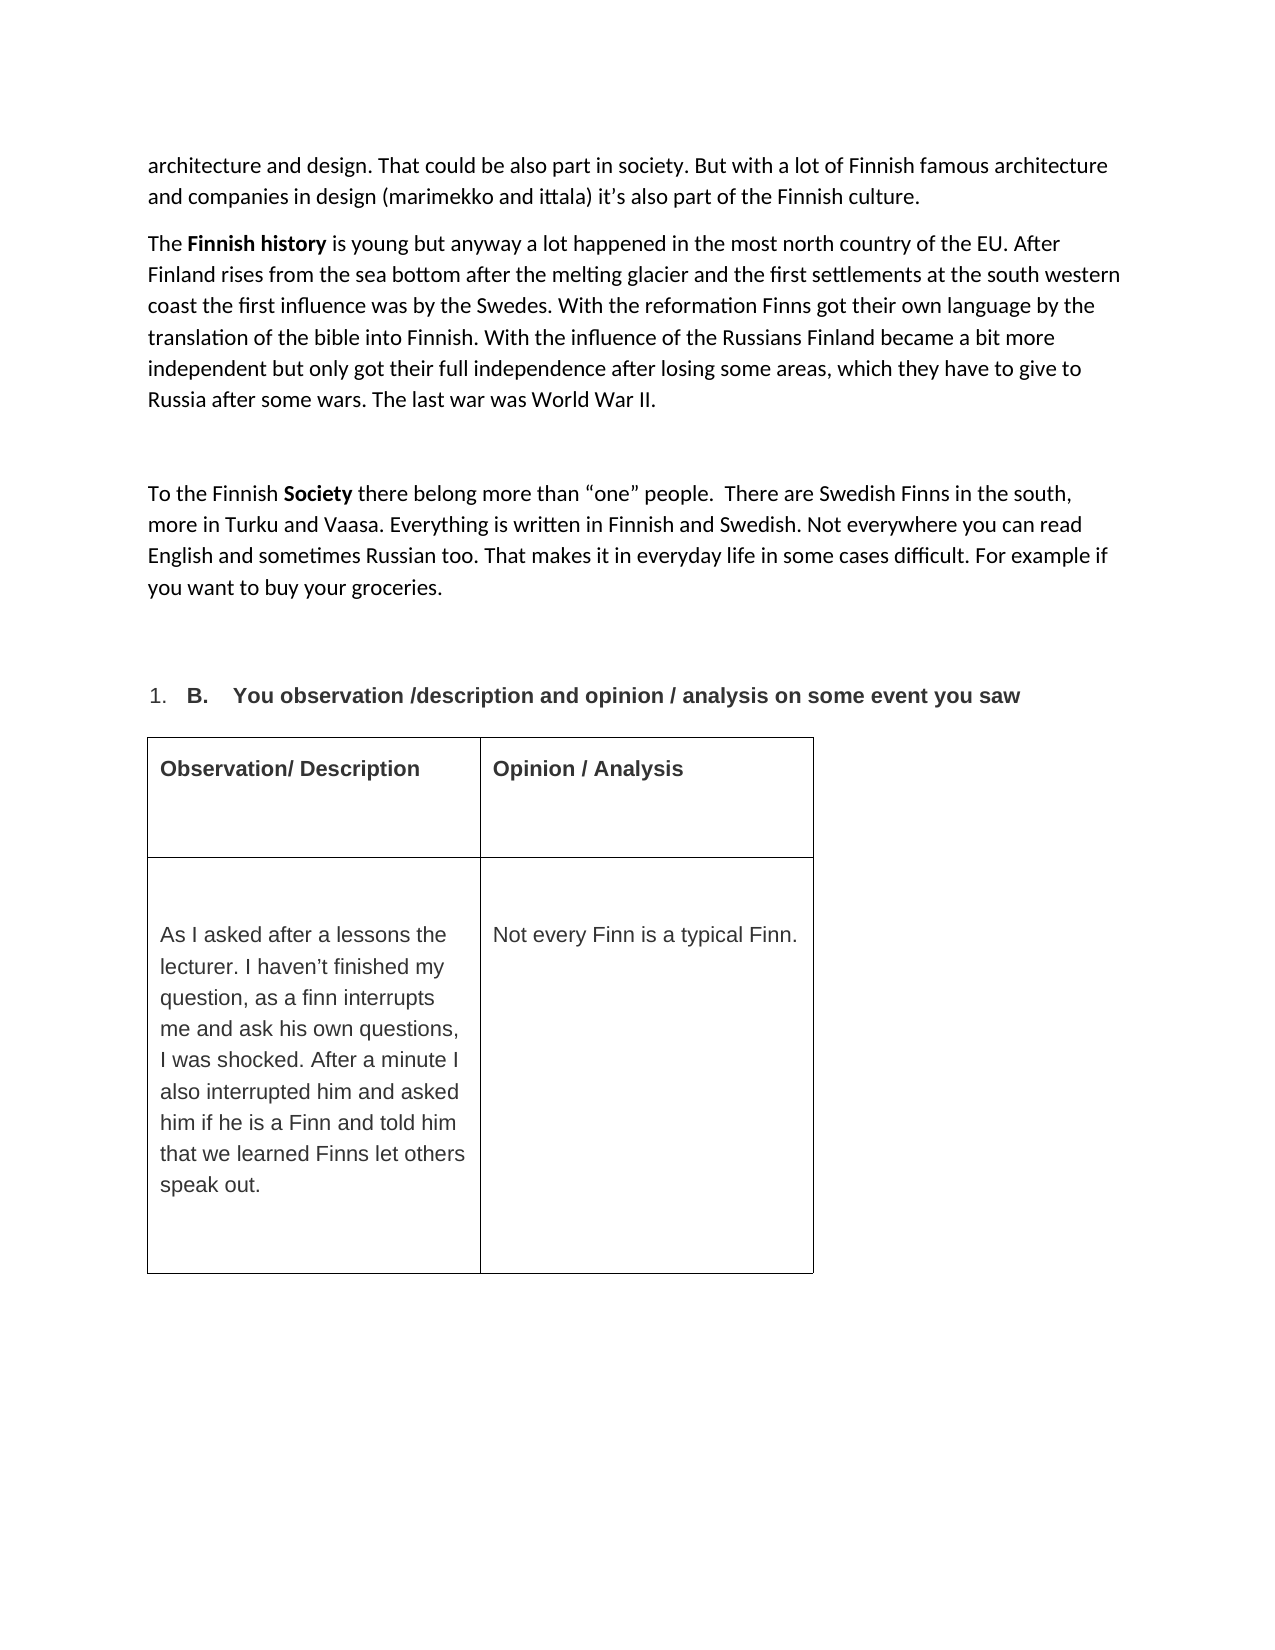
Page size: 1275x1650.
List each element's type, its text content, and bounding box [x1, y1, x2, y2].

table_cell As I asked after a lessons the lecturer. I haven’t finished my question, as a finn interrupts me and ask his own questions, I was shocked. After a minute I also interrupted him and asked him if he is a Finn and told him that we learned Finns let others speak out. [148, 858, 480, 1273]
table_cell Not every Finn is a typical Finn. [481, 858, 813, 1273]
text To the Finnish Society there belong more than “one” people. There are Swedish Finns in the south, more in Turku and Vaasa. Everything is written in Finnish and Swedish. Not everywhere you can read English and sometimes Russian too. That makes it in everyday life in some cases difficult. For example if you want to buy your groceries. [148, 476, 1127, 601]
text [148, 148, 1127, 210]
text The Finnish history is young but anyway a lot happened in the most north country of the EU. After Finland rises from the sea bottom after the melting glacier and the first settlements at the south western coast the first influence was by the Swedes. With the reformation Finns got their own language by the translation of the bible into Finnish. With the influence of the Russians Finland became a bit more independent but only got their full independence after losing some areas, which they have to give to Russia after some wars. The last war was World War II. [148, 226, 1127, 413]
table_header Observation/ Description [148, 738, 480, 856]
table_header Opinion / Analysis [481, 738, 813, 856]
list B. You observation /description and opinion / analysis on some event you saw [149, 677, 1127, 708]
